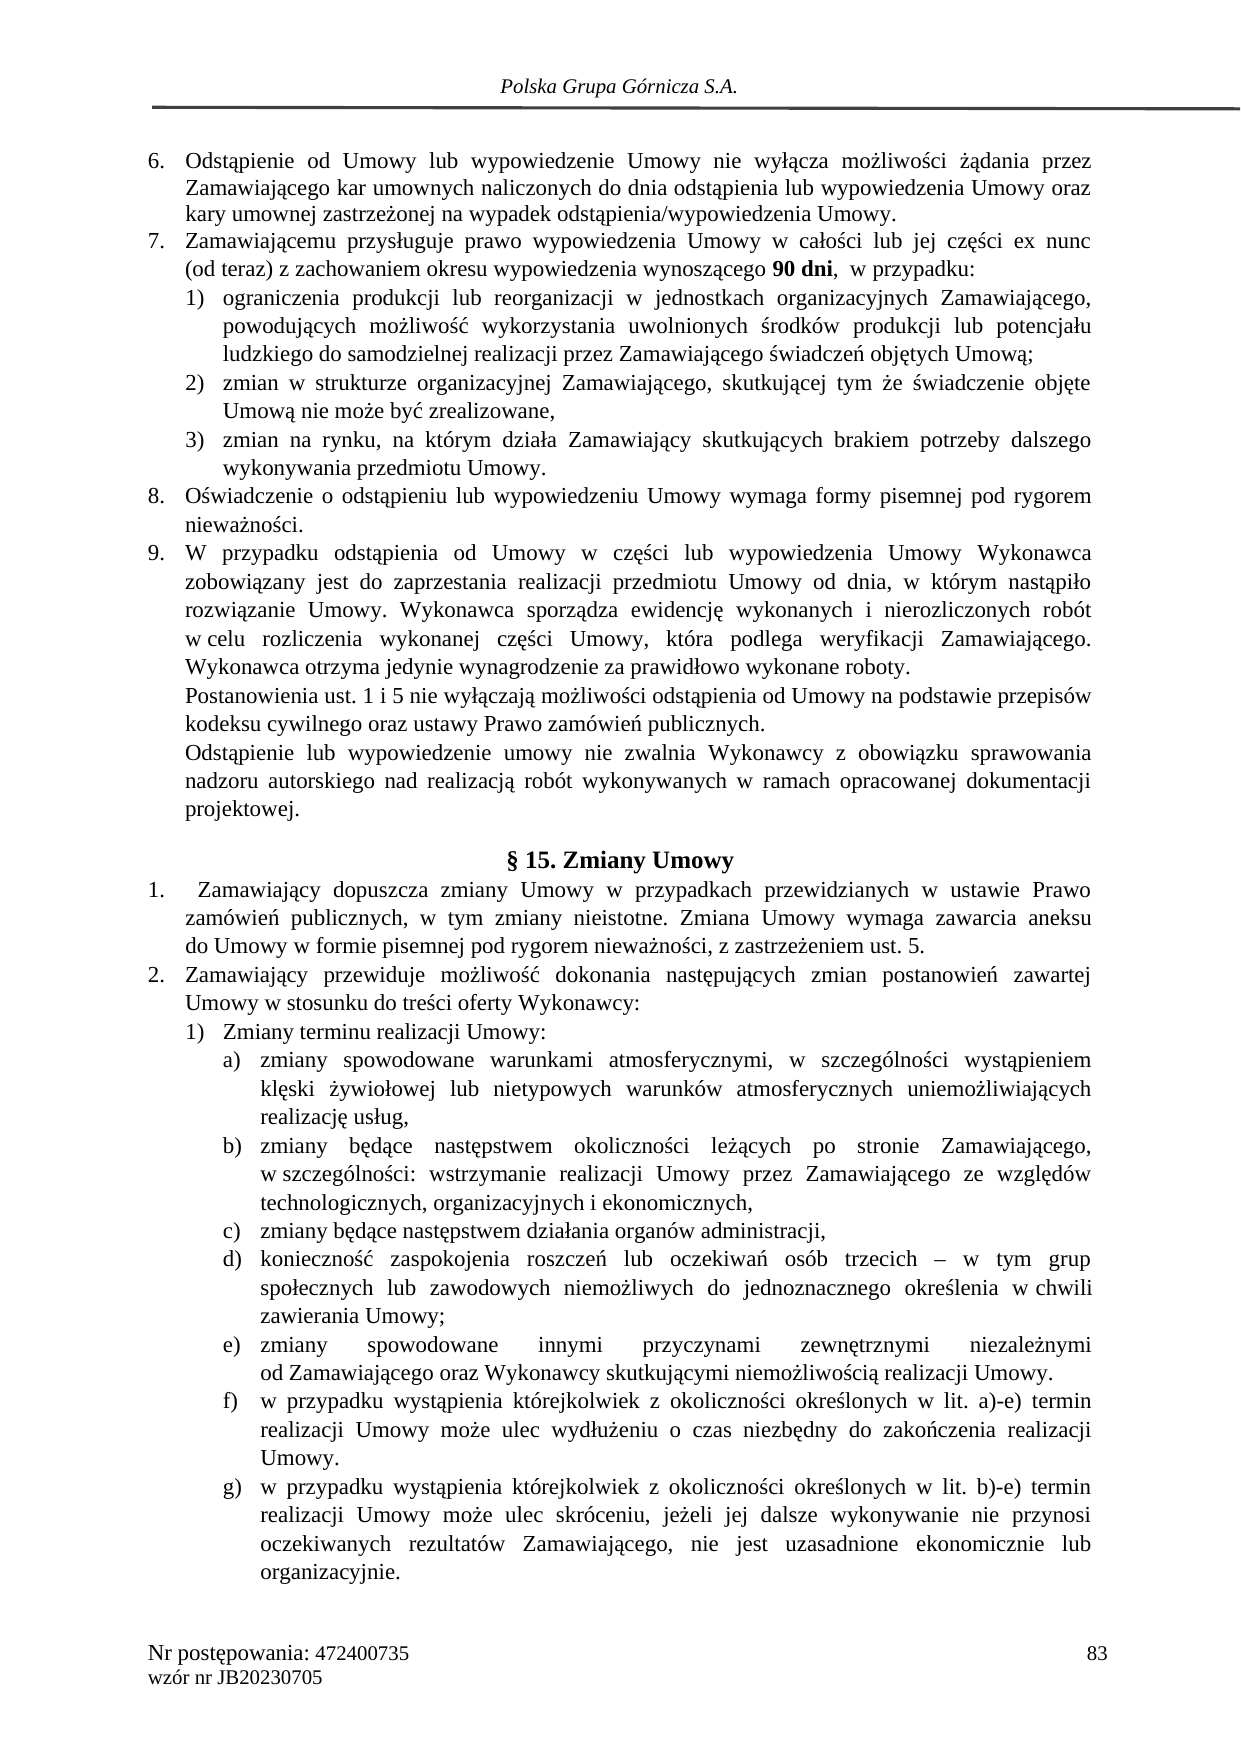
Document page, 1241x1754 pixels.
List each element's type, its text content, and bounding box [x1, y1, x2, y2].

list zmiany będące następstwem działania organów administracji, [223, 1217, 1093, 1243]
list W przypadku odstąpienia od Umowy w części lub wypowiedzenia Umowy Wykonawca zobowiązany jest do zaprzestania realizacji przedmiotu Umowy od dnia, w którym nastąpiło rozwiązanie Umowy. Wykonawca sporządza ewidencję wykonanych i nierozliczonych robót w celu rozliczenia wykonanej części Umowy, która podlega weryfikacji Zamawiającego. Wykonawca otrzyma jedynie wynagrodzenie za prawidłowo wykonane roboty. [148, 539, 1093, 679]
list Oświadczenie o odstąpieniu lub wypowiedzeniu Umowy wymaga formy pisemnej pod rygorem nieważności. [148, 483, 1093, 537]
subtitle § 15. Zmiany Umowy [148, 845, 1093, 873]
list ograniczenia produkcji lub reorganizacji w jednostkach organizacyjnych Zamawiającego, powodujących możliwość wykorzystania uwolnionych środków produkcji lub potencjału ludzkiego do samodzielnej realizacji przez Zamawiającego świadczeń objętych Umową; [185, 283, 1093, 367]
list zmian na rynku, na którym działa Zamawiający skutkujących brakiem potrzeby dalszego wykonywania przedmiotu Umowy. [185, 426, 1093, 481]
list w przypadku wystąpienia którejkolwiek z okoliczności określonych w lit. a)-e) termin realizacji Umowy może ulec wydłużeniu o czas niezbędny do zakończenia realizacji Umowy. [223, 1388, 1093, 1471]
list konieczność zaspokojenia roszczeń lub oczekiwań osób trzecich – w tym grup społecznych lub zawodowych niemożliwych do jednoznacznego określenia w chwili zawierania Umowy; [223, 1245, 1093, 1329]
list Zmiany terminu realizacji Umowy: [185, 1018, 1093, 1044]
list Odstąpienie od Umowy lub wypowiedzenie Umowy nie wyłącza możliwości żądania przez Zamawiającego kar umownych naliczonych do dnia odstąpienia lub wypowiedzenia Umowy oraz kary umownej zastrzeżonej na wypadek odstąpienia/wypowiedzenia Umowy. [148, 148, 1093, 227]
list w przypadku wystąpienia którejkolwiek z okoliczności określonych w lit. b)-e) termin realizacji Umowy może ulec skróceniu, jeżeli jej dalsze wykonywanie nie przynosi oczekiwanych rezultatów Zamawiającego, nie jest uzasadnione ekonomicznie lub organizacyjnie. [223, 1473, 1093, 1584]
list Zamawiającemu przysługuje prawo wypowiedzenia Umowy w całości lub jej części ex nunc (od teraz) z zachowaniem okresu wypowiedzenia wynoszącego 90 dni, w przypadku: [148, 227, 1093, 281]
list zmiany spowodowane warunkami atmosferycznymi, w szczególności wystąpieniem klęski żywiołowej lub nietypowych warunków atmosferycznych uniemożliwiających realizację usług, [223, 1046, 1093, 1129]
list zmian w strukturze organizacyjnej Zamawiającego, skutkującej tym że świadczenie objęte Umową nie może być zrealizowane, [185, 369, 1093, 424]
list Zamawiający dopuszcza zmiany Umowy w przypadkach przewidzianych w ustawie Prawo zamówień publicznych, w tym zmiany nieistotne. Zmiana Umowy wymaga zawarcia aneksu do Umowy w formie pisemnej pod rygorem nieważności, z zastrzeżeniem ust. 5. [148, 876, 1093, 959]
list zmiany spowodowane innymi przyczynami zewnętrznymi niezależnymi od Zamawiającego oraz Wykonawcy skutkującymi niemożliwością realizacji Umowy. [223, 1331, 1093, 1386]
text Odstąpienie lub wypowiedzenie umowy nie zwalnia Wykonawcy z obowiązku sprawowania nadzoru autorskiego nad realizacją robót wykonywanych w ramach opracowanej dokumentacji projektowej. [185, 738, 1093, 822]
text Postanowienia ust. 1 i 5 nie wyłączają możliwości odstąpienia od Umowy na podstawie przepisów kodeksu cywilnego oraz ustawy Prawo zamówień publicznych. [185, 682, 1093, 736]
list zmiany będące następstwem okoliczności leżących po stronie Zamawiającego, w szczególności: wstrzymanie realizacji Umowy przez Zamawiającego ze względów technologicznych, organizacyjnych i ekonomicznych, [223, 1132, 1093, 1215]
list Zamawiający przewiduje możliwość dokonania następujących zmian postanowień zawartej Umowy w stosunku do treści oferty Wykonawcy: [148, 961, 1093, 1016]
